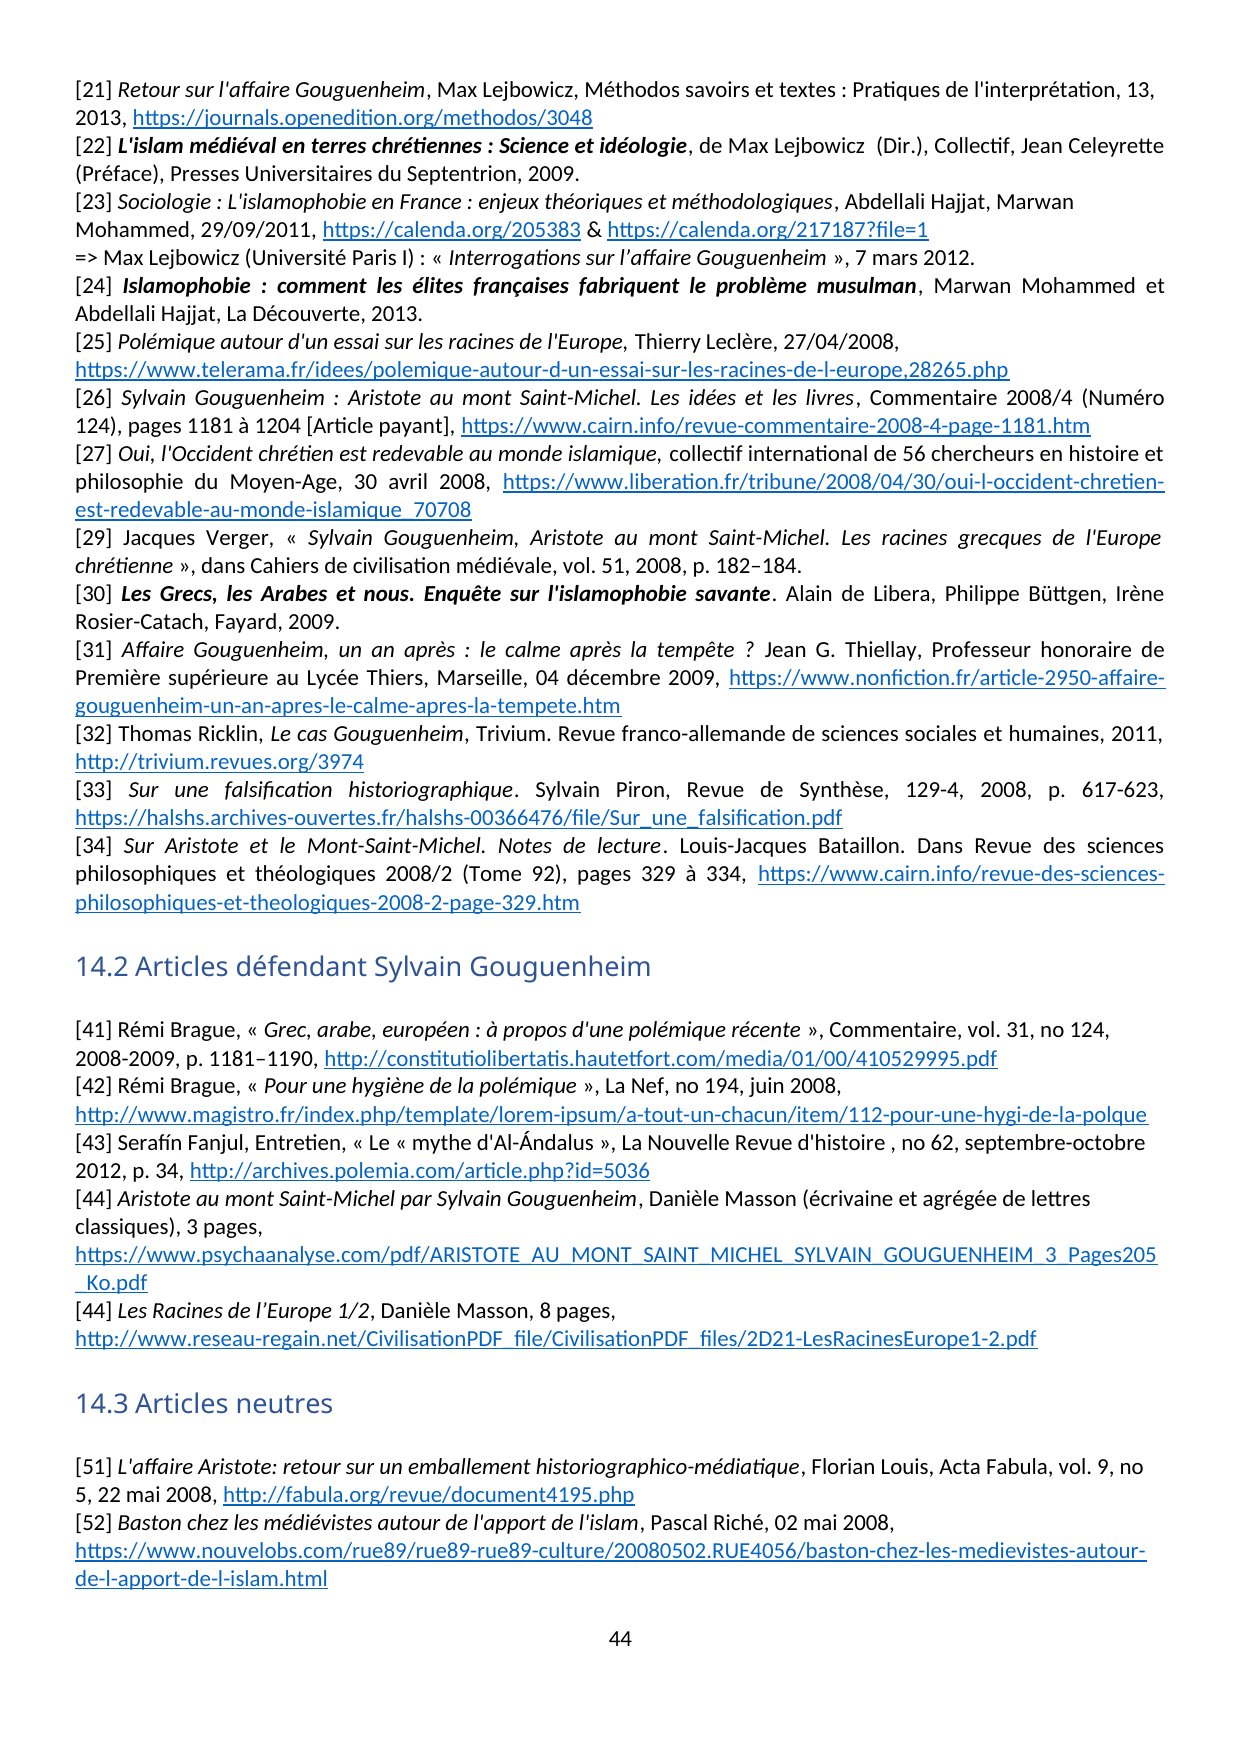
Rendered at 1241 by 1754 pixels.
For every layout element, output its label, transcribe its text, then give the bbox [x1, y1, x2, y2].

text [27] Oui, l'Occident chrétien est redevable au monde islamique, collectif international de 56 chercheurs en histoire et philosophie du Moyen-Age, 30 avril 2008, https://www.liberation.fr/tribune/2008/04/30/oui-l-occident-chretien-est-redevable-au-monde-islamique_70708 [75, 439, 1165, 523]
text [24] Islamophobie : comment les élites françaises fabriquent le problème musulman, Marwan Mohammed et Abdellali Hajjat, La Découverte, 2013. [75, 271, 1165, 327]
text [32] Thomas Ricklin, Le cas Gouguenheim, Trivium. Revue franco-allemande de sciences sociales et humaines, 2011, http://trivium.revues.org/3974 [75, 719, 1165, 776]
text [41] Rémi Brague, « Grec, arabe, européen : à propos d'une polémique récente », Commentaire, vol. 31, no 124,‎ 2008-2009, p. 1181–1190, http://constitutiolibertatis.hautetfort.com/media/01/00/410529995.pdf [75, 1016, 1165, 1072]
text [31] Affaire Gouguenheim, un an après : le calme après la tempête ? Jean G. Thiellay, Professeur honoraire de Première supérieure au Lycée Thiers, Marseille, 04 décembre 2009, https://www.nonfiction.fr/article-2950-affaire-gouguenheim-un-an-apres-le-calme-apres-la-tempete.htm [75, 635, 1165, 719]
text [23] Sociologie : L'islamophobie en France : enjeux théoriques et méthodologiques, Abdellali Hajjat, Marwan Mohammed, 29/09/2011, https://calenda.org/205383 & https://calenda.org/217187?file=1 [75, 187, 1165, 243]
text [33] Sur une falsification historiographique. Sylvain Piron, Revue de Synthèse, 129-4, 2008, p. 617-623, https://halshs.archives-ouvertes.fr/halshs-00366476/file/Sur_une_falsification.pdf [75, 776, 1165, 832]
text => Max Lejbowicz (Université Paris I) : « Interrogations sur l’affaire Gouguenheim », 7 mars 2012. [75, 243, 1165, 271]
subtitle Articles neutres [75, 1384, 1165, 1421]
text [21] Retour sur l'affaire Gouguenheim, Max Lejbowicz, Méthodos savoirs et textes‎ : Pratiques de l'interprétation, 13, 2013, https://journals.openedition.org/methodos/3048 [75, 75, 1165, 131]
text [44] Les Racines de l’Europe 1/2, Danièle Masson, 8 pages, http://www.reseau-regain.net/CivilisationPDF_file/CivilisationPDF_files/2D21-LesRacinesEurope1-2.pdf [75, 1296, 1165, 1352]
text [29] Jacques Verger, « Sylvain Gouguenheim, Aristote au mont Saint-Michel. Les racines grecques de l'Europe chrétienne », dans Cahiers de civilisation médiévale, vol. 51, 2008, p. 182–184. [75, 523, 1165, 579]
text [26] Sylvain Gouguenheim : Aristote au mont Saint-Michel. Les idées et les livres, Commentaire 2008/4 (Numéro 124), pages 1181 à 1204 [Article payant], https://www.cairn.info/revue-commentaire-2008-4-page-1181.htm [75, 383, 1165, 439]
text [51] L'affaire Aristote: retour sur un emballement historiographico-médiatique, Florian Louis, Acta Fabula, vol. 9, no 5,‎ 22 mai 2008, http://fabula.org/revue/document4195.php [75, 1452, 1165, 1508]
text [22] L'islam médiéval en terres chrétiennes : Science et idéologie, de Max Lejbowicz (Dir.), Collectif, Jean Celeyrette (Préface), Presses Universitaires du Septentrion, 2009. [75, 131, 1165, 187]
text [25] Polémique autour d'un essai sur les racines de l'Europe, Thierry Leclère, 27/04/2008, https://www.telerama.fr/idees/polemique-autour-d-un-essai-sur-les-racines-de-l-europe,28265.php [75, 327, 1165, 383]
subtitle Articles défendant Sylvain Gouguenheim [75, 948, 1165, 985]
text [30] Les Grecs, les Arabes et nous. Enquête sur l'islamophobie savante. Alain de Libera, Philippe Büttgen, Irène Rosier-Catach, Fayard, 2009. [75, 579, 1165, 635]
text [43] Serafín Fanjul, Entretien, « Le « mythe d'Al-Ándalus », La Nouvelle Revue d'histoire , no 62, septembre-octobre 2012, p. 34, http://archives.polemia.com/article.php?id=5036 [75, 1128, 1165, 1184]
text [52] Baston chez les médiévistes autour de l'apport de l'islam, Pascal Riché, 02 mai 2008, https://www.nouvelobs.com/rue89/rue89-rue89-culture/20080502.RUE4056/baston-chez-les-medievistes-autour-de-l-apport-de-l-islam.html [75, 1508, 1165, 1592]
text [42] Rémi Brague, « Pour une hygiène de la polémique », La Nef, no 194,‎ juin 2008, http://www.magistro.fr/index.php/template/lorem-ipsum/a-tout-un-chacun/item/112-pour-une-hygi-de-la-polque [75, 1072, 1165, 1128]
text [44] Aristote au mont Saint-Michel par Sylvain Gouguenheim, Danièle Masson (écrivaine et agrégée de lettres classiques), 3 pages, https://www.psychaanalyse.com/pdf/ARISTOTE_AU_MONT_SAINT_MICHEL_SYLVAIN_GOUGUENHEIM_3_Pages205_Ko.pdf [75, 1184, 1165, 1296]
text [34] Sur Aristote et le Mont-Saint-Michel. Notes de lecture. Louis-Jacques Bataillon. Dans Revue des sciences philosophiques et théologiques 2008/2 (Tome 92), pages 329 à 334, https://www.cairn.info/revue-des-sciences-philosophiques-et-theologiques-2008-2-page-329.htm [75, 832, 1165, 916]
